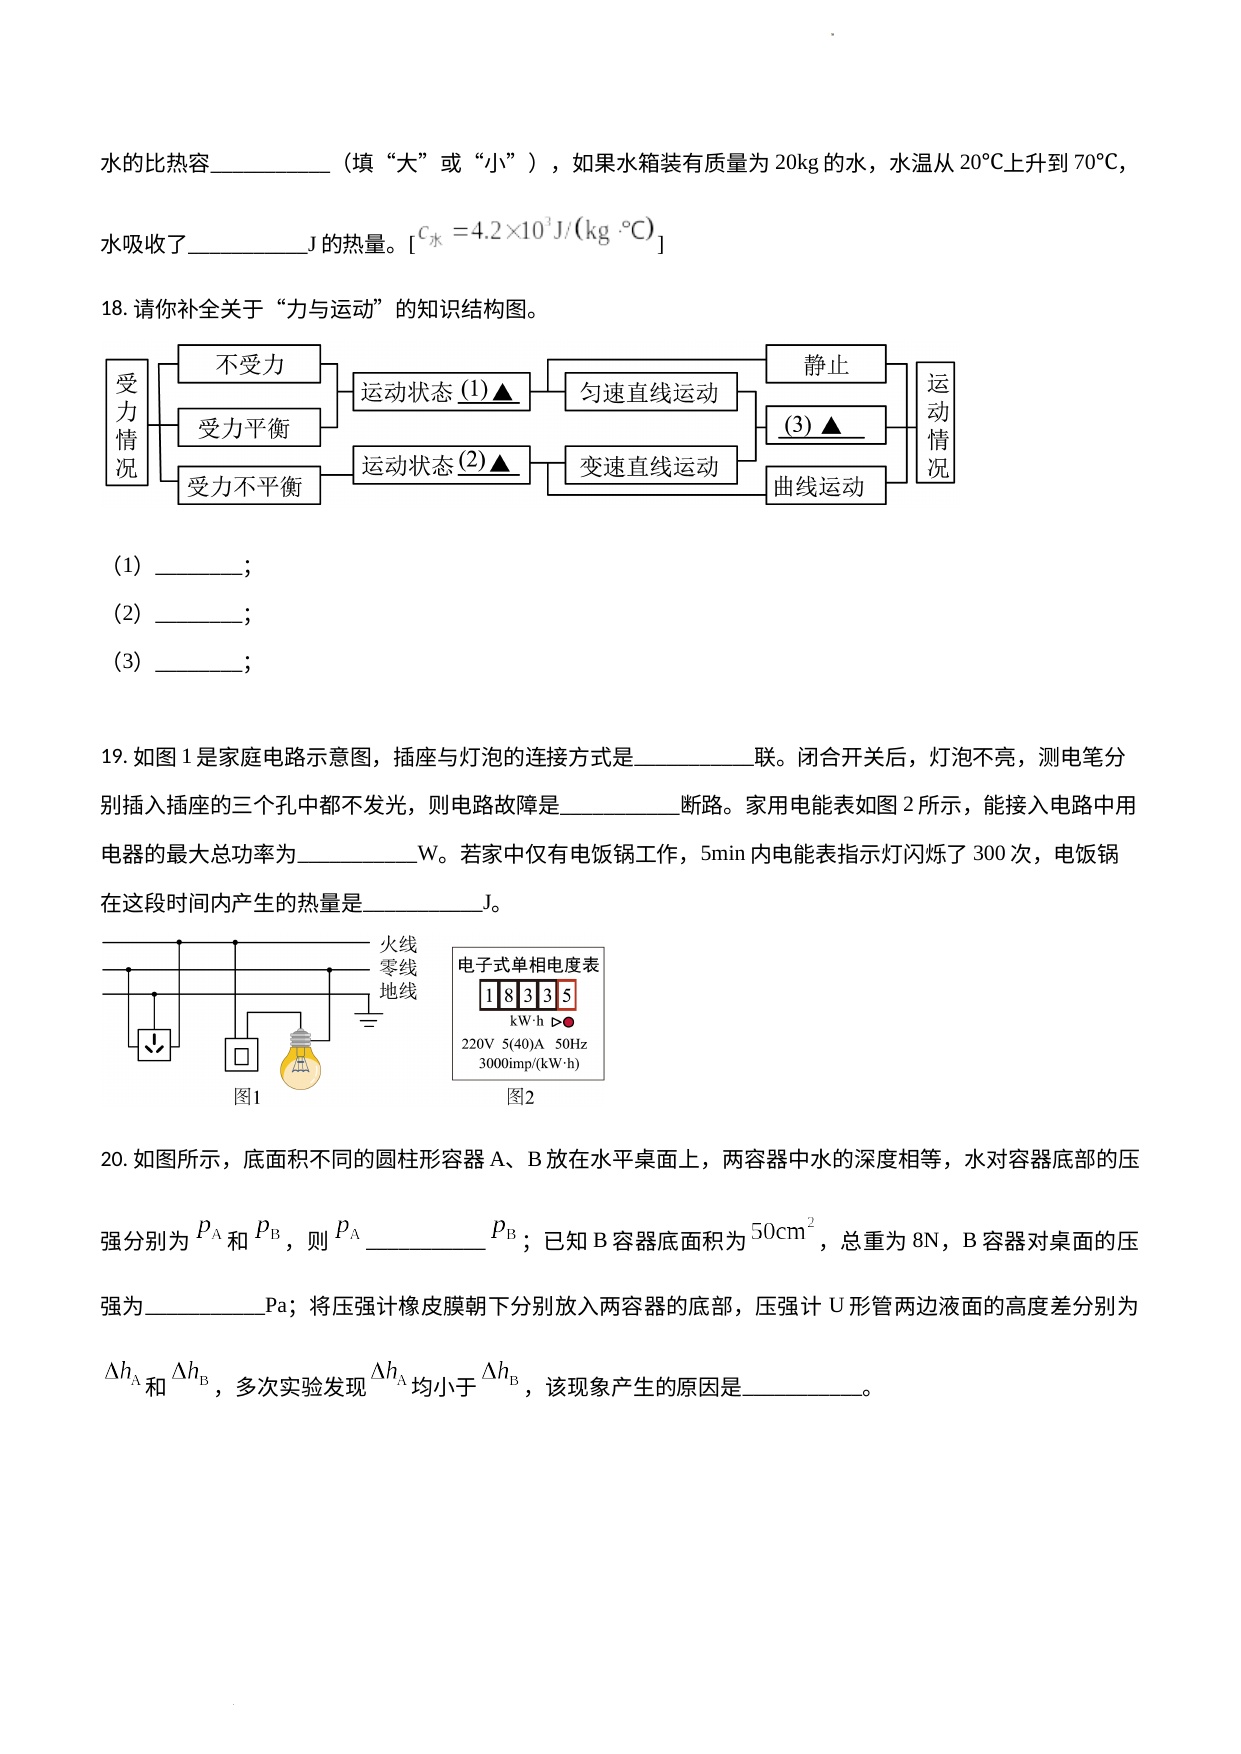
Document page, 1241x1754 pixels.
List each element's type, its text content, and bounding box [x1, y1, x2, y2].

text （3）________； [100, 645, 1140, 677]
picture [100, 933, 605, 1107]
text （1）________； [100, 548, 1140, 581]
text 18. 请你补全关于“力与运动”的知识结构图。 [100, 292, 1140, 324]
text 19. 如图1是家庭电路示意图，插座与灯泡的连接方式是___________联。闭合开关后，灯泡不亮，测电笔分别插入插座的三个孔中都不发光，则电路故障是___________断路。家用电能表如图2所示，能接入电路中用电器的最大总功率为___________W。若家中仅有电饭锅工作，5min内电能表指示灯闪烁了300次，电饭锅在这段时间内产生的热量是___________J。 [100, 739, 1140, 918]
text （2）________； [100, 597, 1140, 629]
text 20. 如图所示，底面积不同的圆柱形容器A、B放在水平桌面上，两容器中水的深度相等，水对容器底部的压强分别为和，则___________；已知B容器底面积为，总重为8N，B容器对桌面的压强为___________Pa；将压强计橡皮膜朝下分别放入两容器的底部，压强计U形管两边液面的高度差分别为和，多次实验发现均小于，该现象产生的原因是___________。 [100, 1142, 1140, 1418]
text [100, 146, 1140, 276]
picture [100, 340, 960, 508]
